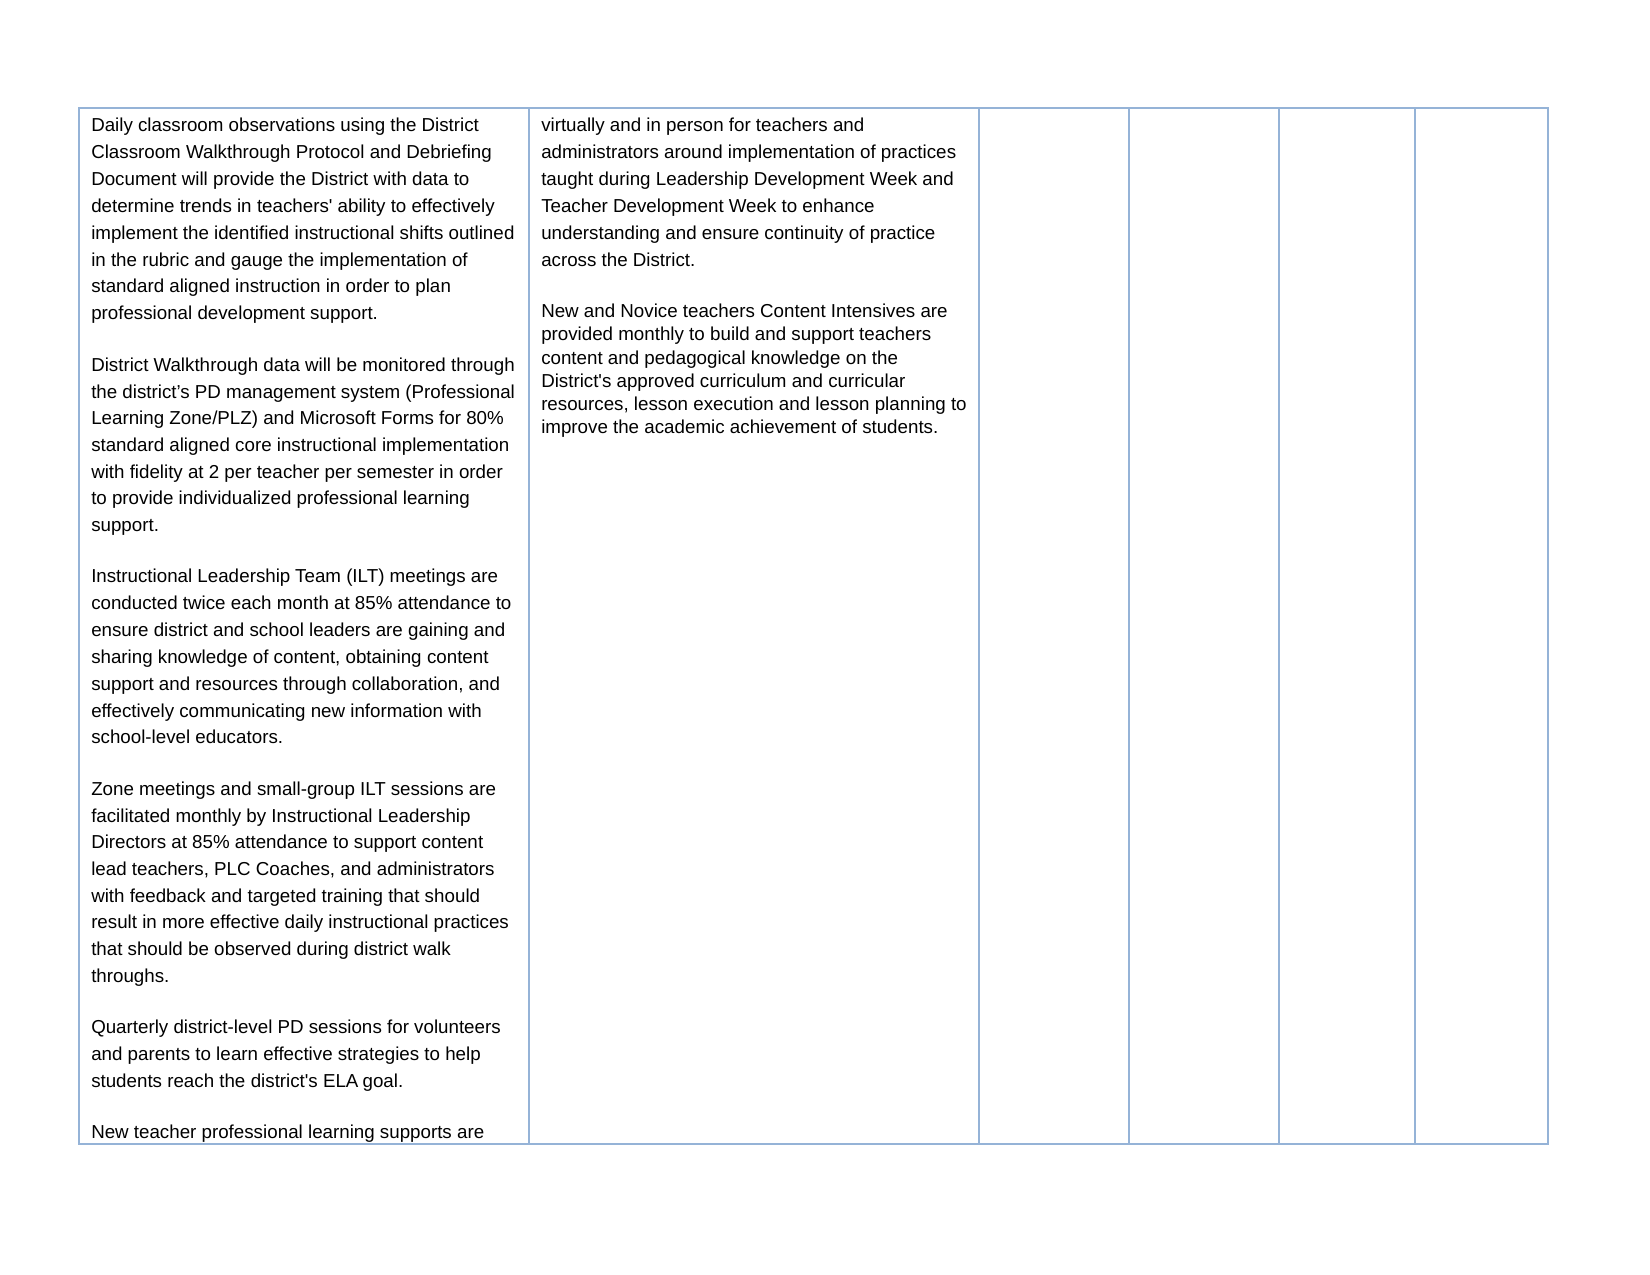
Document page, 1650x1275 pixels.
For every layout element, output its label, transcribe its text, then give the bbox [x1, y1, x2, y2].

table_header [1416, 109, 1547, 1143]
table_header [980, 109, 1128, 1143]
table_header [530, 109, 978, 1143]
table_header [1280, 109, 1414, 1143]
table_header [1130, 109, 1278, 1143]
